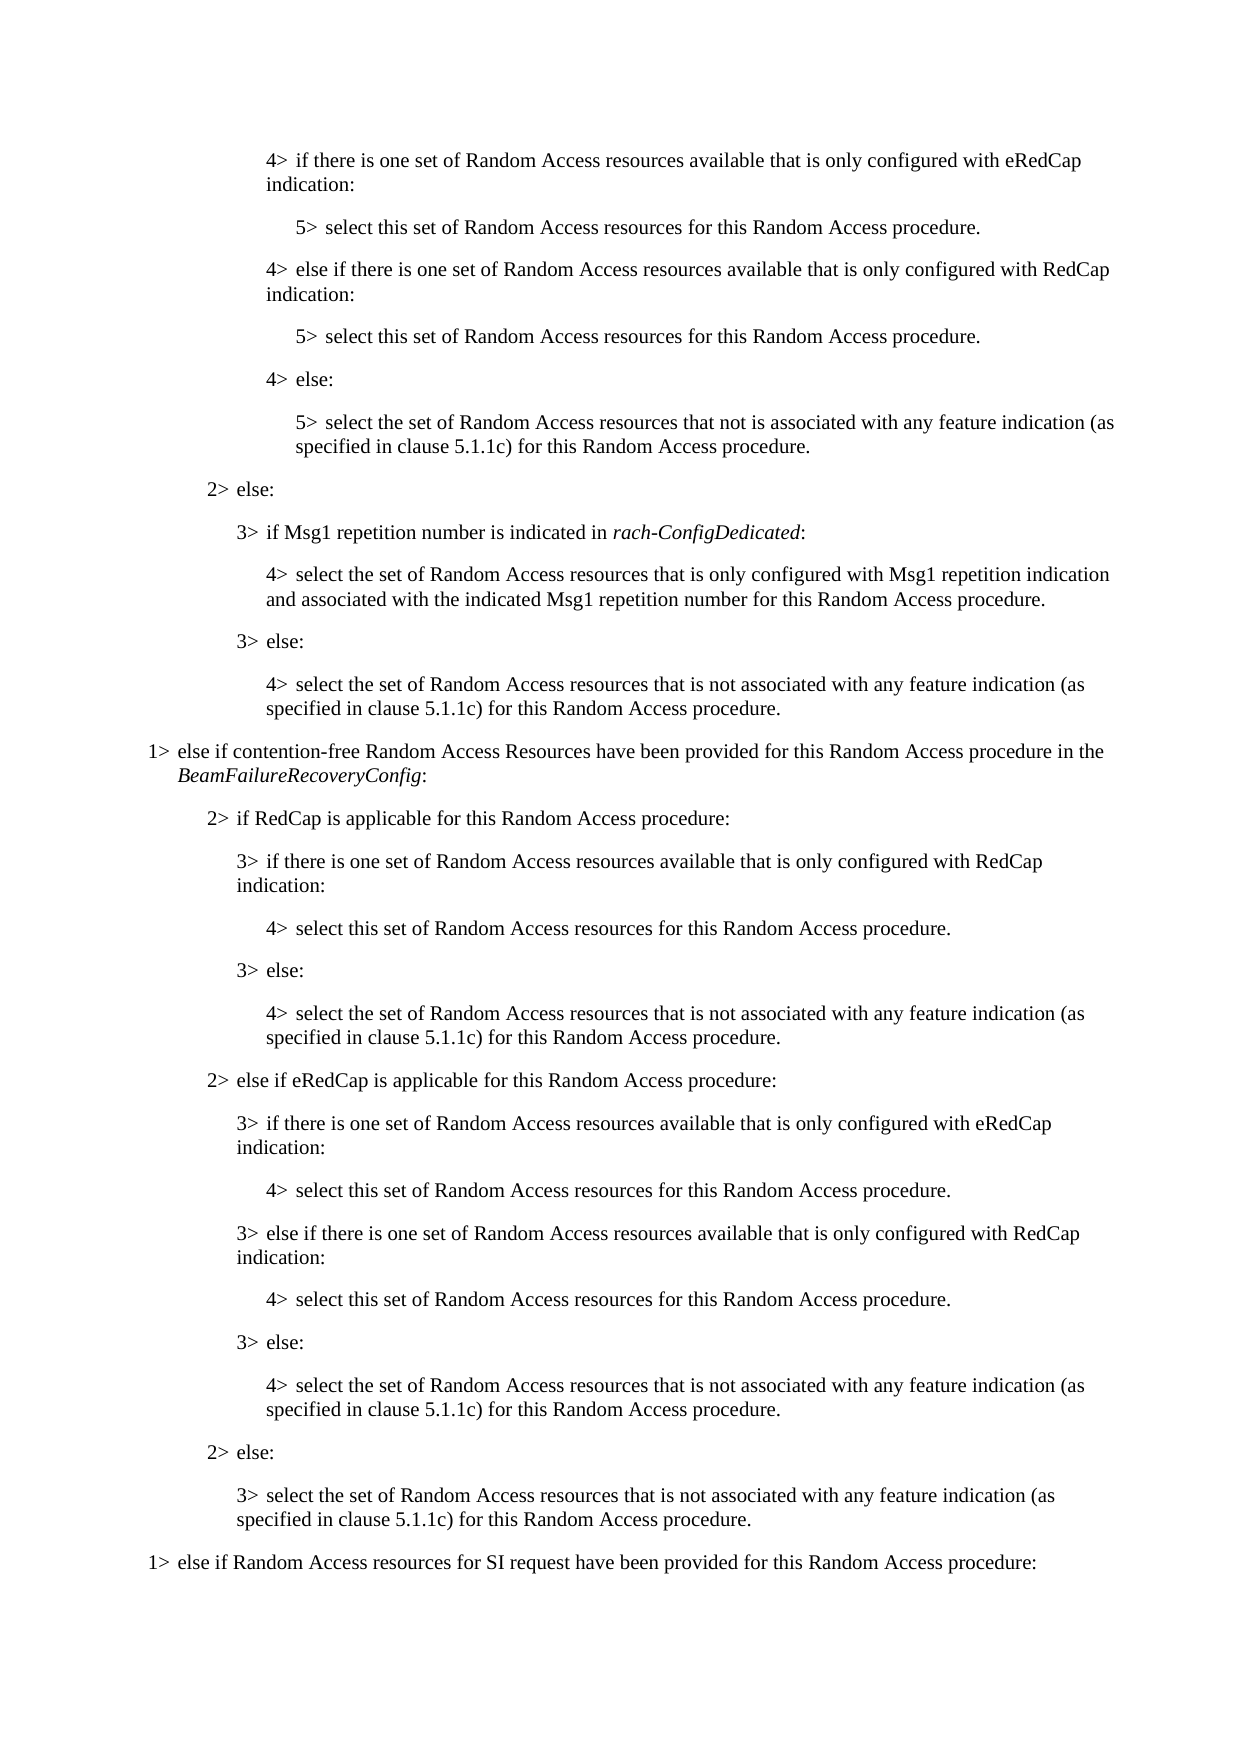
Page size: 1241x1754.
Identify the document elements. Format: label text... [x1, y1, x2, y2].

text 4> select the set of Random Access resources that is not associated with any feature indication (as specified in clause 5.1.1c) for this Random Access procedure. [266, 672, 1122, 720]
text 4> select this set of Random Access resources for this Random Access procedure. [266, 916, 1122, 939]
text 4> select the set of Random Access resources that is only configured with Msg1 repetition indication and associated with the indicated Msg1 repetition number for this Random Access procedure. [266, 562, 1122, 611]
text 4> else if there is one set of Random Access resources available that is only configured with RedCap indication: [266, 257, 1122, 306]
text 2> else: [207, 477, 1122, 501]
text 4> if there is one set of Random Access resources available that is only configured with eRedCap indication: [266, 148, 1122, 196]
text 4> else: [266, 367, 1122, 391]
text 1> else if contention-free Random Access Resources have been provided for this Random Access procedure in the BeamFailureRecoveryConfig: [148, 739, 1122, 787]
text 4> select this set of Random Access resources for this Random Access procedure. [266, 1178, 1122, 1202]
text 3> if there is one set of Random Access resources available that is only configured with eRedCap indication: [236, 1111, 1122, 1159]
text 3> else: [236, 1330, 1122, 1354]
text 2> else if eRedCap is applicable for this Random Access procedure: [207, 1068, 1122, 1092]
text 3> if Msg1 repetition number is indicated in rach-ConfigDedicated: [236, 519, 1122, 544]
text 4> select this set of Random Access resources for this Random Access procedure. [266, 1287, 1122, 1311]
text 3> else: [236, 958, 1122, 982]
text 4> select the set of Random Access resources that is not associated with any feature indication (as specified in clause 5.1.1c) for this Random Access procedure. [266, 1373, 1122, 1421]
text 5> select this set of Random Access resources for this Random Access procedure. [295, 324, 1122, 348]
text 5> select the set of Random Access resources that not is associated with any feature indication (as specified in clause 5.1.1c) for this Random Access procedure. [295, 410, 1122, 458]
text 3> else if there is one set of Random Access resources available that is only configured with RedCap indication: [236, 1221, 1122, 1269]
text 3> else: [236, 629, 1122, 653]
text 2> else: [207, 1440, 1122, 1464]
text 3> select the set of Random Access resources that is not associated with any feature indication (as specified in clause 5.1.1c) for this Random Access procedure. [236, 1483, 1122, 1531]
text 3> if there is one set of Random Access resources available that is only configured with RedCap indication: [236, 849, 1122, 897]
text 1> else if Random Access resources for SI request have been provided for this Random Access procedure: [148, 1549, 1122, 1574]
text 2> if RedCap is applicable for this Random Access procedure: [207, 806, 1122, 830]
text 5> select this set of Random Access resources for this Random Access procedure. [295, 214, 1122, 239]
text 4> select the set of Random Access resources that is not associated with any feature indication (as specified in clause 5.1.1c) for this Random Access procedure. [266, 1001, 1122, 1049]
